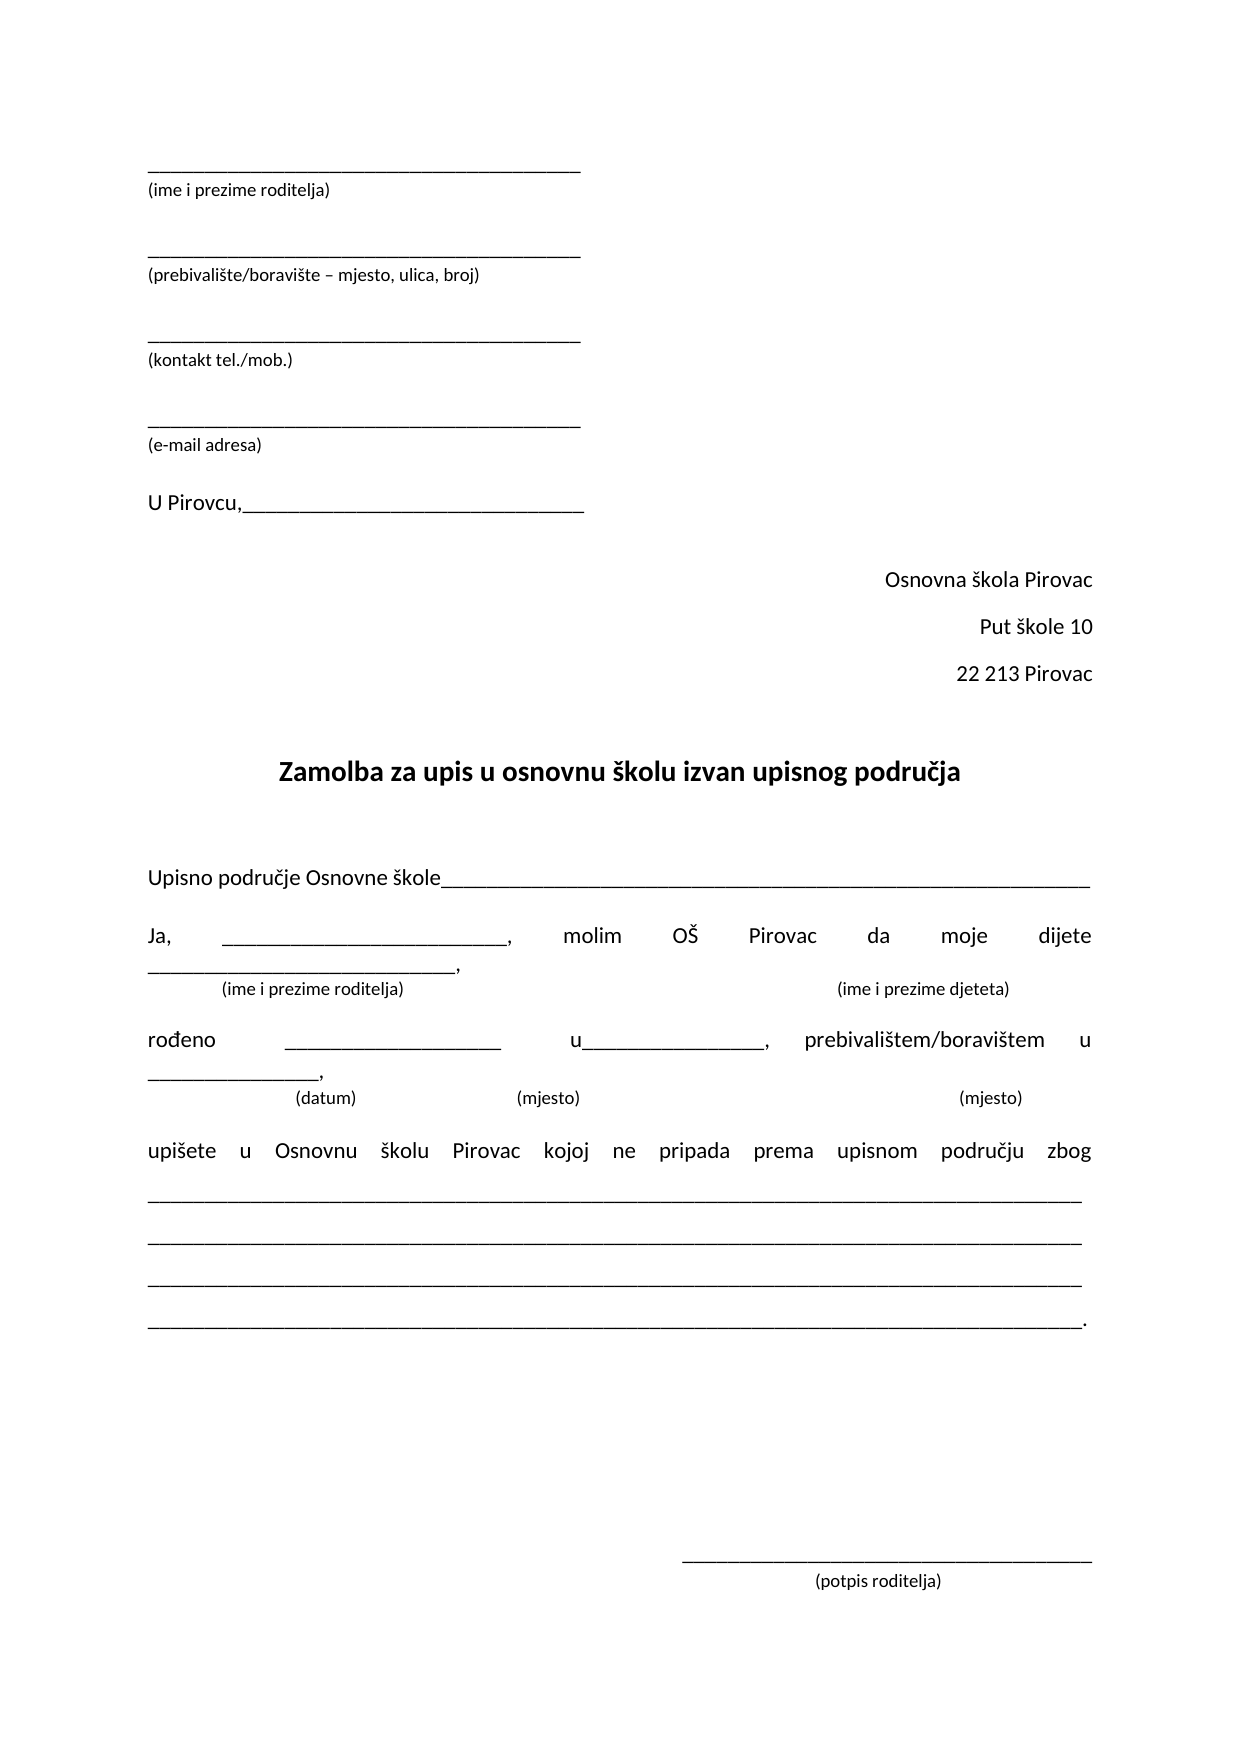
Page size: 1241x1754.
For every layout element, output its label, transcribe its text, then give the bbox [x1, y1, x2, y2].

text (potpis roditelja) [590, 1569, 1093, 1592]
text ______________________________________ [148, 403, 1093, 431]
text (datum) (mjesto) (mjesto) [221, 1086, 1093, 1109]
text ______________________________________ [148, 233, 1093, 261]
text 22 213 Pirovac [148, 659, 1093, 687]
text (kontakt tel./mob.) [148, 348, 1093, 371]
text upišete u Osnovnu školu Pirovac kojoj ne pripada prema upisnom području zbog ________________________________________________________________________________________________________________________________________________________________________________________________________________________________________________________________________________________________________________________________________. [148, 1136, 1093, 1332]
text Osnovna škola Pirovac [148, 565, 1093, 593]
text Zamolba za upis u osnovnu školu izvan upisnog područja [148, 753, 1093, 788]
text Ja, _________________________, molim OŠ Pirovac da moje dijete ___________________________, [148, 922, 1093, 978]
text (prebivalište/boravište – mjesto, ulica, broj) [148, 263, 1093, 286]
text U Pirovcu,______________________________ [148, 488, 1093, 516]
text rođeno ___________________ u________________, prebivalištem/boravištem u _______________, [148, 1026, 1093, 1084]
text ____________________________________ [148, 1538, 1093, 1567]
text ______________________________________ [148, 318, 1093, 346]
text (ime i prezime roditelja) (ime i prezime djeteta) [148, 978, 1093, 1001]
text (ime i prezime roditelja) [148, 178, 1093, 201]
text (e-mail adresa) [148, 433, 1093, 456]
text ______________________________________ [148, 148, 1093, 176]
text Upisno područje Osnovne škole_________________________________________________________ [148, 863, 1093, 891]
text Put škole 10 [148, 612, 1093, 640]
